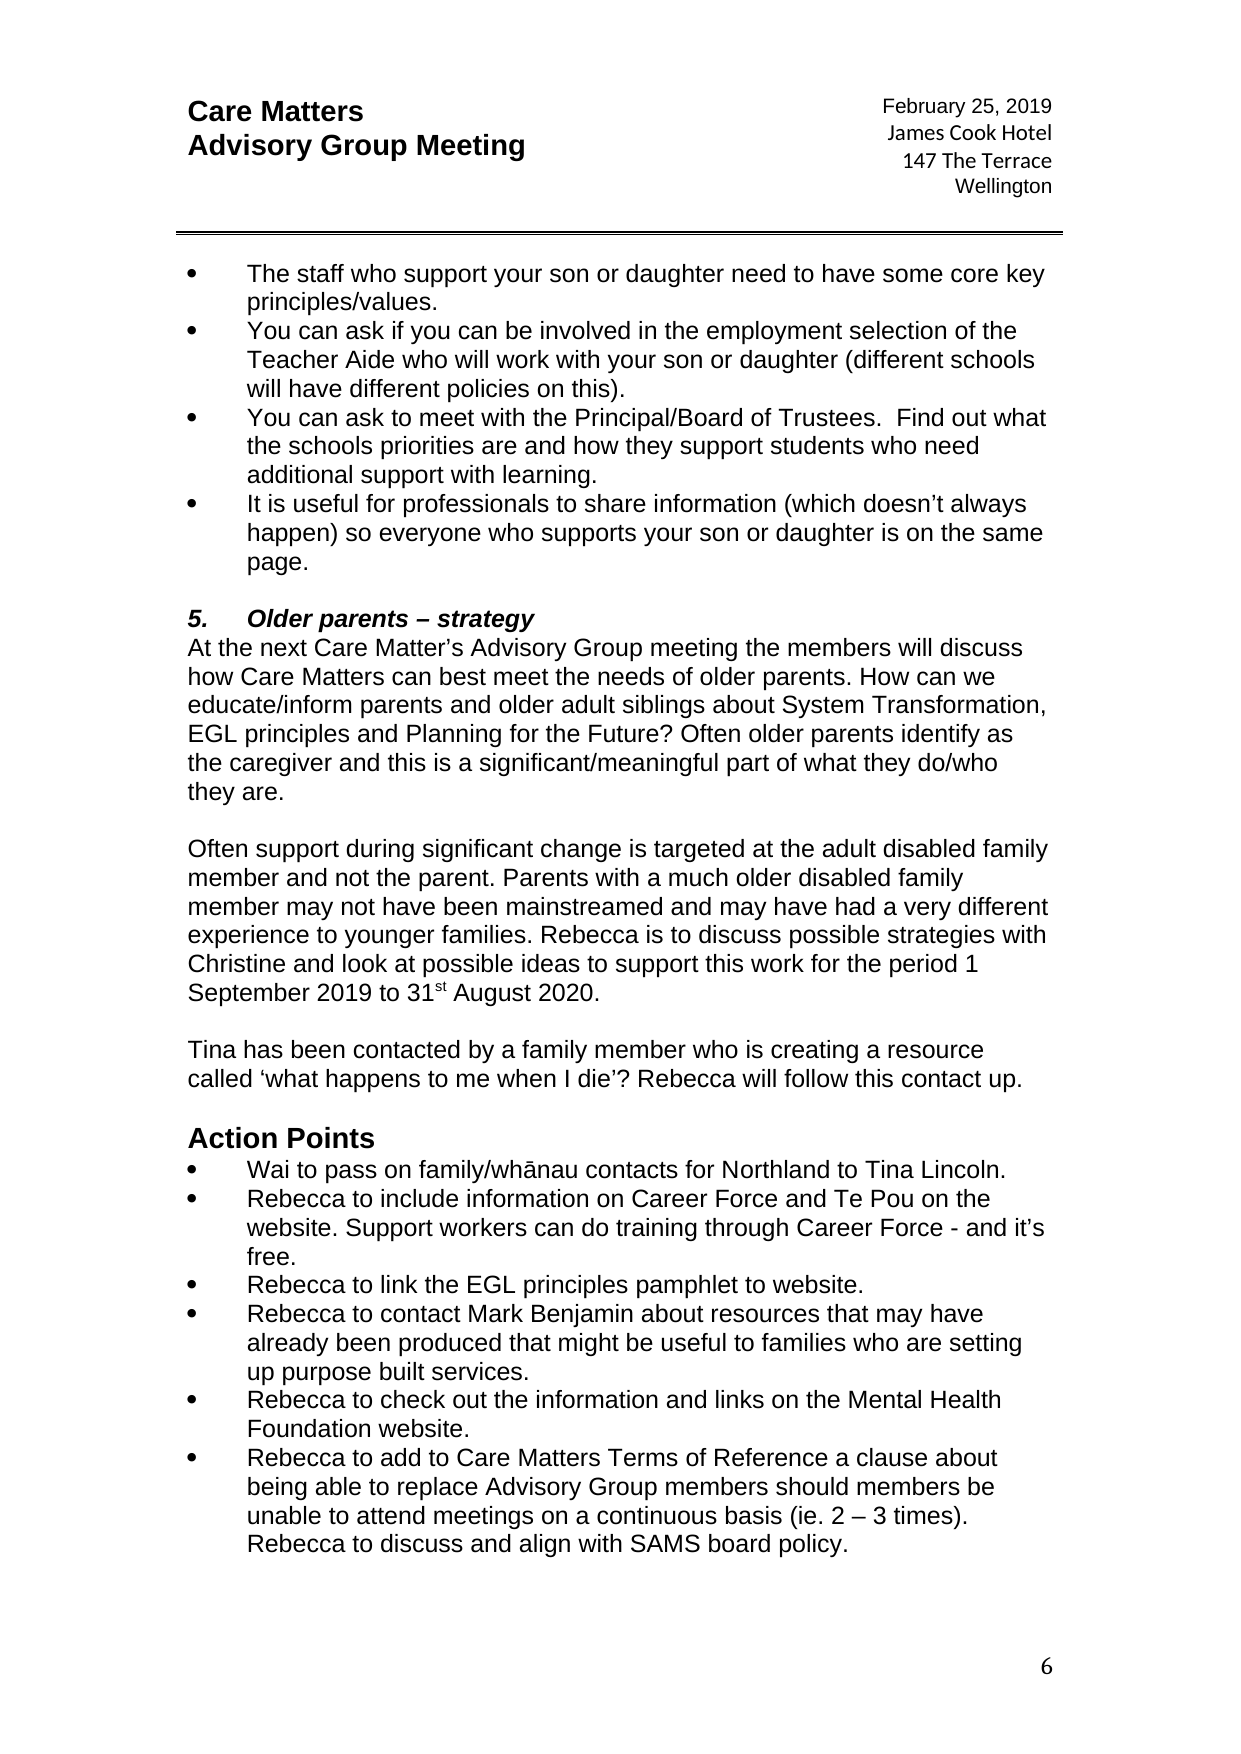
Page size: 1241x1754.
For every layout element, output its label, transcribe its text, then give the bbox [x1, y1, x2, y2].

list Rebecca to contact Mark Benjamin about resources that may have already been produced that might be useful to families who are setting up purpose built services. [187, 1299, 1053, 1385]
list Rebecca to check out the information and links on the Mental Health Foundation website. [187, 1385, 1053, 1443]
list You can ask to meet with the Principal/Board of Trustees. Find out what the schools priorities are and how they support students who need additional support with learning. [187, 402, 1053, 489]
list Rebecca to add to Care Matters Terms of Reference a clause about being able to replace Advisory Group members should members be unable to attend meetings on a continuous basis (ie. 2 – 3 times). Rebecca to discuss and align with SAMS board policy. [187, 1443, 1053, 1558]
text At the next Care Matter’s Advisory Group meeting the members will discuss how Care Matters can best meet the needs of older parents. How can we educate/inform parents and older adult siblings about System Transformation, EGL principles and Planning for the Future? Often older parents identify as the caregiver and this is a significant/meaningful part of what they do/who they are. [187, 633, 1053, 805]
list It is useful for professionals to share information (which doesn’t always happen) so everyone who supports your son or daughter is on the same page. [187, 489, 1053, 575]
list Wai to pass on family/whānau contacts for Northland to Tina Lincoln. [187, 1155, 1053, 1184]
list Older parents – strategy [187, 604, 1053, 633]
text Action Points [187, 1121, 1053, 1155]
text Tina has been contacted by a family member who is creating a resource called ‘what happens to me when I die’? Rebecca will follow this contact up. [187, 1035, 1053, 1093]
list The staff who support your son or daughter need to have some core key principles/values. [187, 258, 1053, 316]
text Often support during significant change is targeted at the adult disabled family member and not the parent. Parents with a much older disabled family member may not have been mainstreamed and may have had a very different experience to younger families. Rebecca is to discuss possible strategies with Christine and look at possible ideas to support this work for the period 1 September 2019 to 31st August 2020. [187, 834, 1053, 1006]
list Rebecca to link the EGL principles pamphlet to website. [187, 1270, 1053, 1299]
list You can ask if you can be involved in the employment selection of the Teacher Aide who will work with your son or daughter (different schools will have different policies on this). [187, 316, 1053, 402]
list Rebecca to include information on Career Force and Te Pou on the website. Support workers can do training through Career Force - and it’s free. [187, 1184, 1053, 1270]
